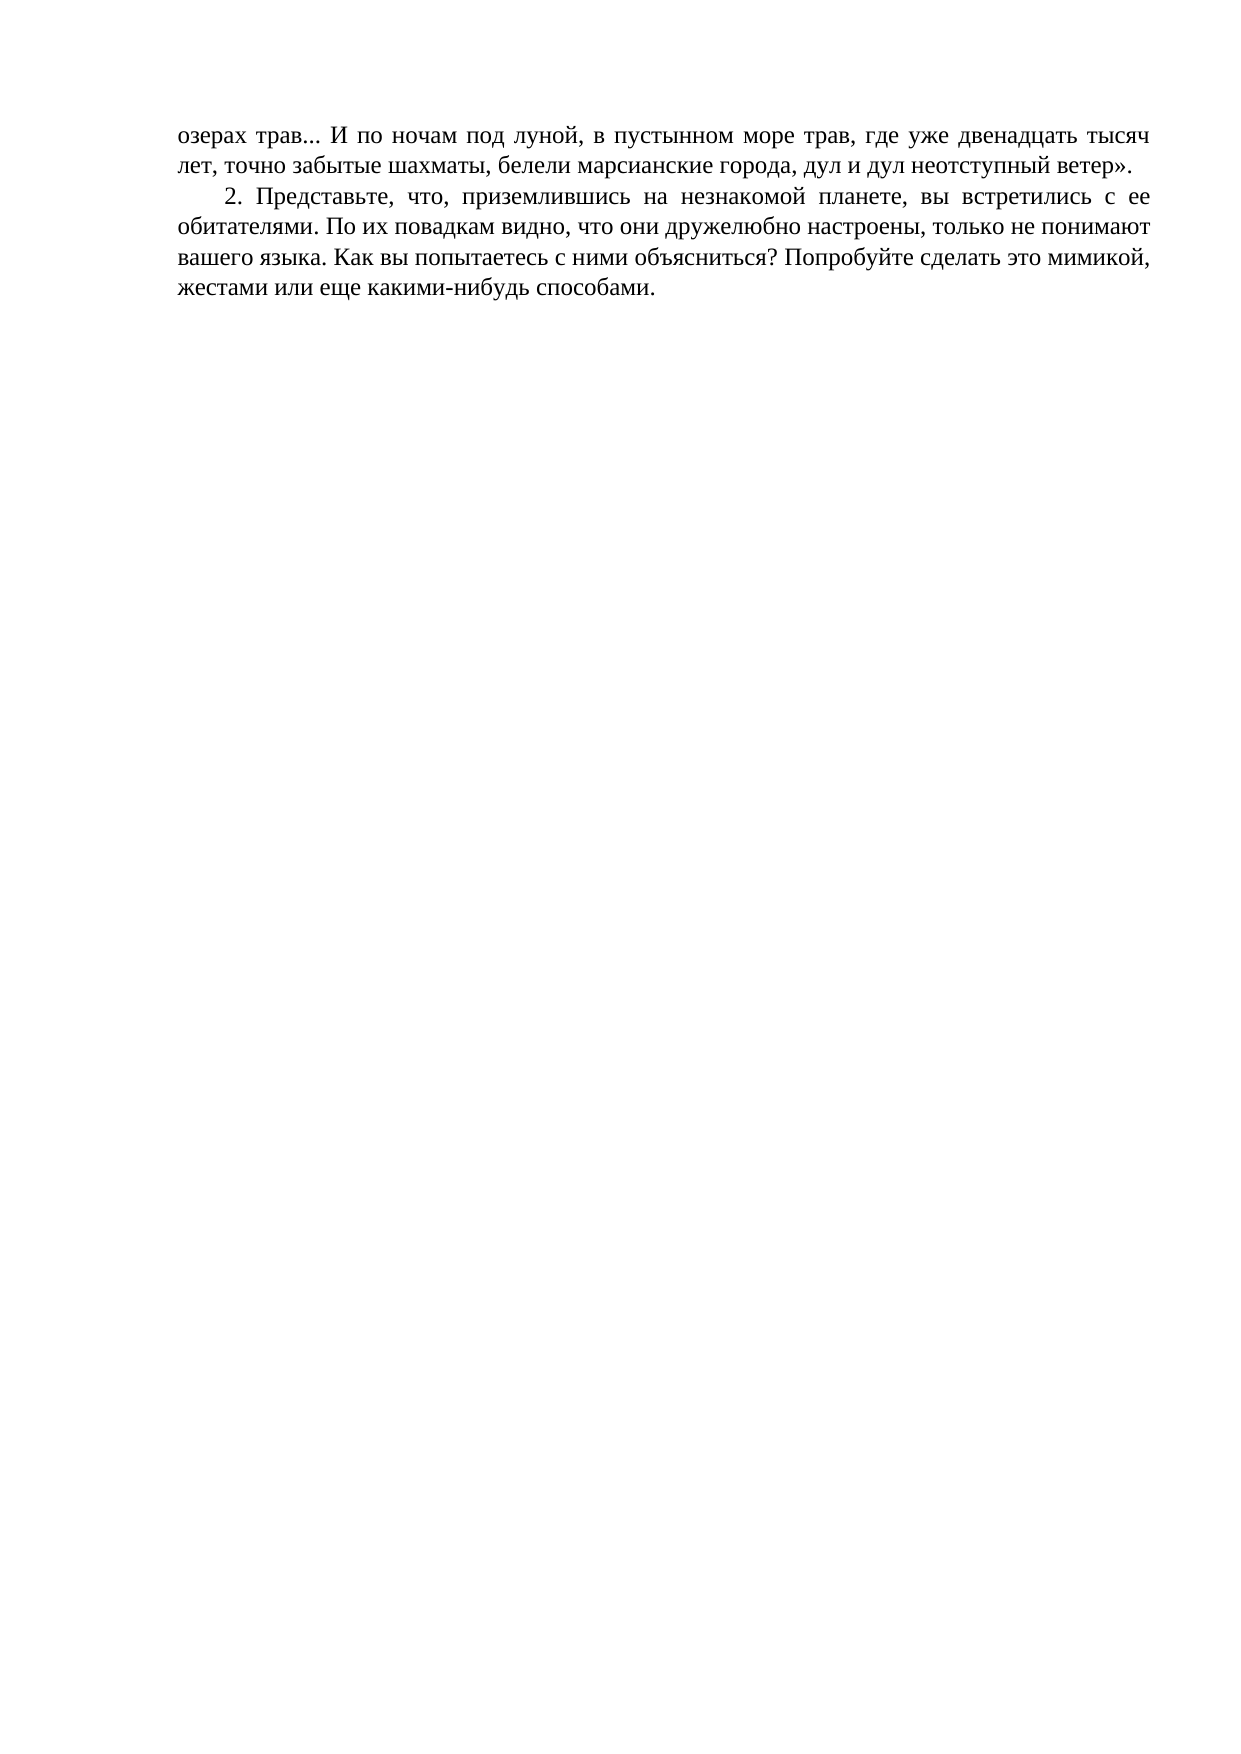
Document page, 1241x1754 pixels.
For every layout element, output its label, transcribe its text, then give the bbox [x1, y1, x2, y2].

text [177, 118, 1152, 179]
text 2. Представьте, что, приземлившись на незнакомой планете, вы встретились с ее обитателями. По их повадкам видно, что они дружелюбно настроены, только не понимают вашего языка. Как вы попытаетесь с ними объясниться? Попробуйте сделать это мимикой, жестами или еще какими-нибудь способами. [177, 179, 1152, 301]
